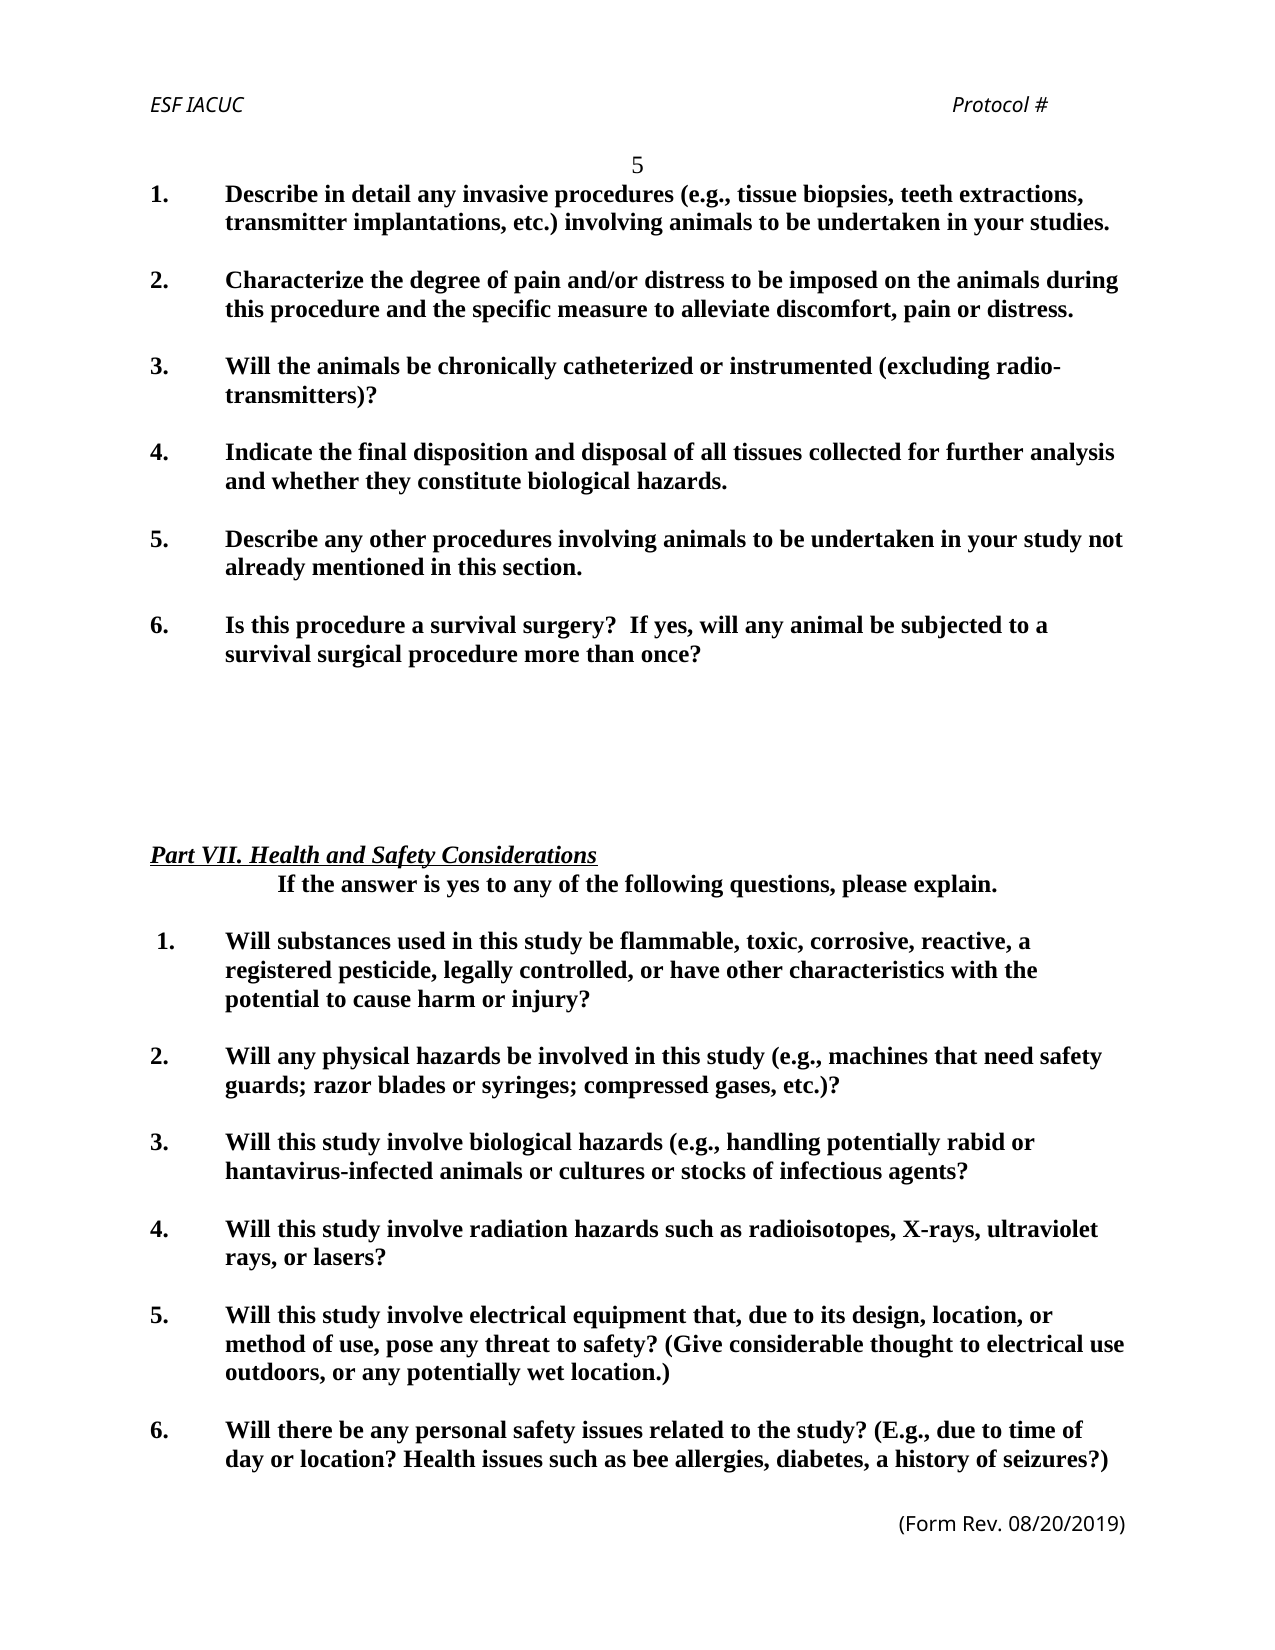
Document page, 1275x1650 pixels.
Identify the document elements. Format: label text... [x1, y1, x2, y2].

text 3. Will the animals be chronically catheterized or instrumented (excluding radio-transmitters)? [150, 351, 1125, 409]
text 4. Indicate the final disposition and disposal of all tissues collected for further analysis and whether they constitute biological hazards. [150, 437, 1125, 495]
text 1. Describe in detail any invasive procedures (e.g., tissue biopsies, teeth extractions, transmitter implantations, etc.) involving animals to be undertaken in your studies. [150, 150, 1125, 236]
text 2. Will any physical hazards be involved in this study (e.g., machines that need safety guards; razor blades or syringes; compressed gases, etc.)? [150, 1041, 1125, 1099]
text 2. Characterize the degree of pain and/or distress to be imposed on the animals during this procedure and the specific measure to alleviate discomfort, pain or distress. [150, 265, 1125, 322]
text 1. Will substances used in this study be flammable, toxic, corrosive, reactive, a registered pesticide, legally controlled, or have other characteristics with the potential to cause harm or injury? [150, 926, 1125, 1012]
text 5. Will this study involve electrical equipment that, due to its design, location, or method of use, pose any threat to safety? (Give considerable thought to electrical use outdoors, or any potentially wet location.) [150, 1300, 1125, 1386]
text 3. Will this study involve biological hazards (e.g., handling potentially rabid or hantavirus-infected animals or cultures or stocks of infectious agents? [150, 1127, 1125, 1185]
text 6. Will there be any personal safety issues related to the study? (E.g., due to time of day or location? Health issues such as bee allergies, diabetes, a history of seizures?) [150, 1415, 1125, 1472]
text 6. Is this procedure a survival surgery? If yes, will any animal be subjected to a survival surgical procedure more than once? [150, 610, 1125, 667]
text 4. Will this study involve radiation hazards such as radioisotopes, X-rays, ultraviolet rays, or lasers? [150, 1214, 1125, 1271]
text 5. Describe any other procedures involving animals to be undertaken in your study not already mentioned in this section. [150, 524, 1125, 581]
text Part VII. Health and Safety Considerations [150, 840, 1125, 869]
text If the answer is yes to any of the following questions, please explain. [150, 869, 1125, 897]
